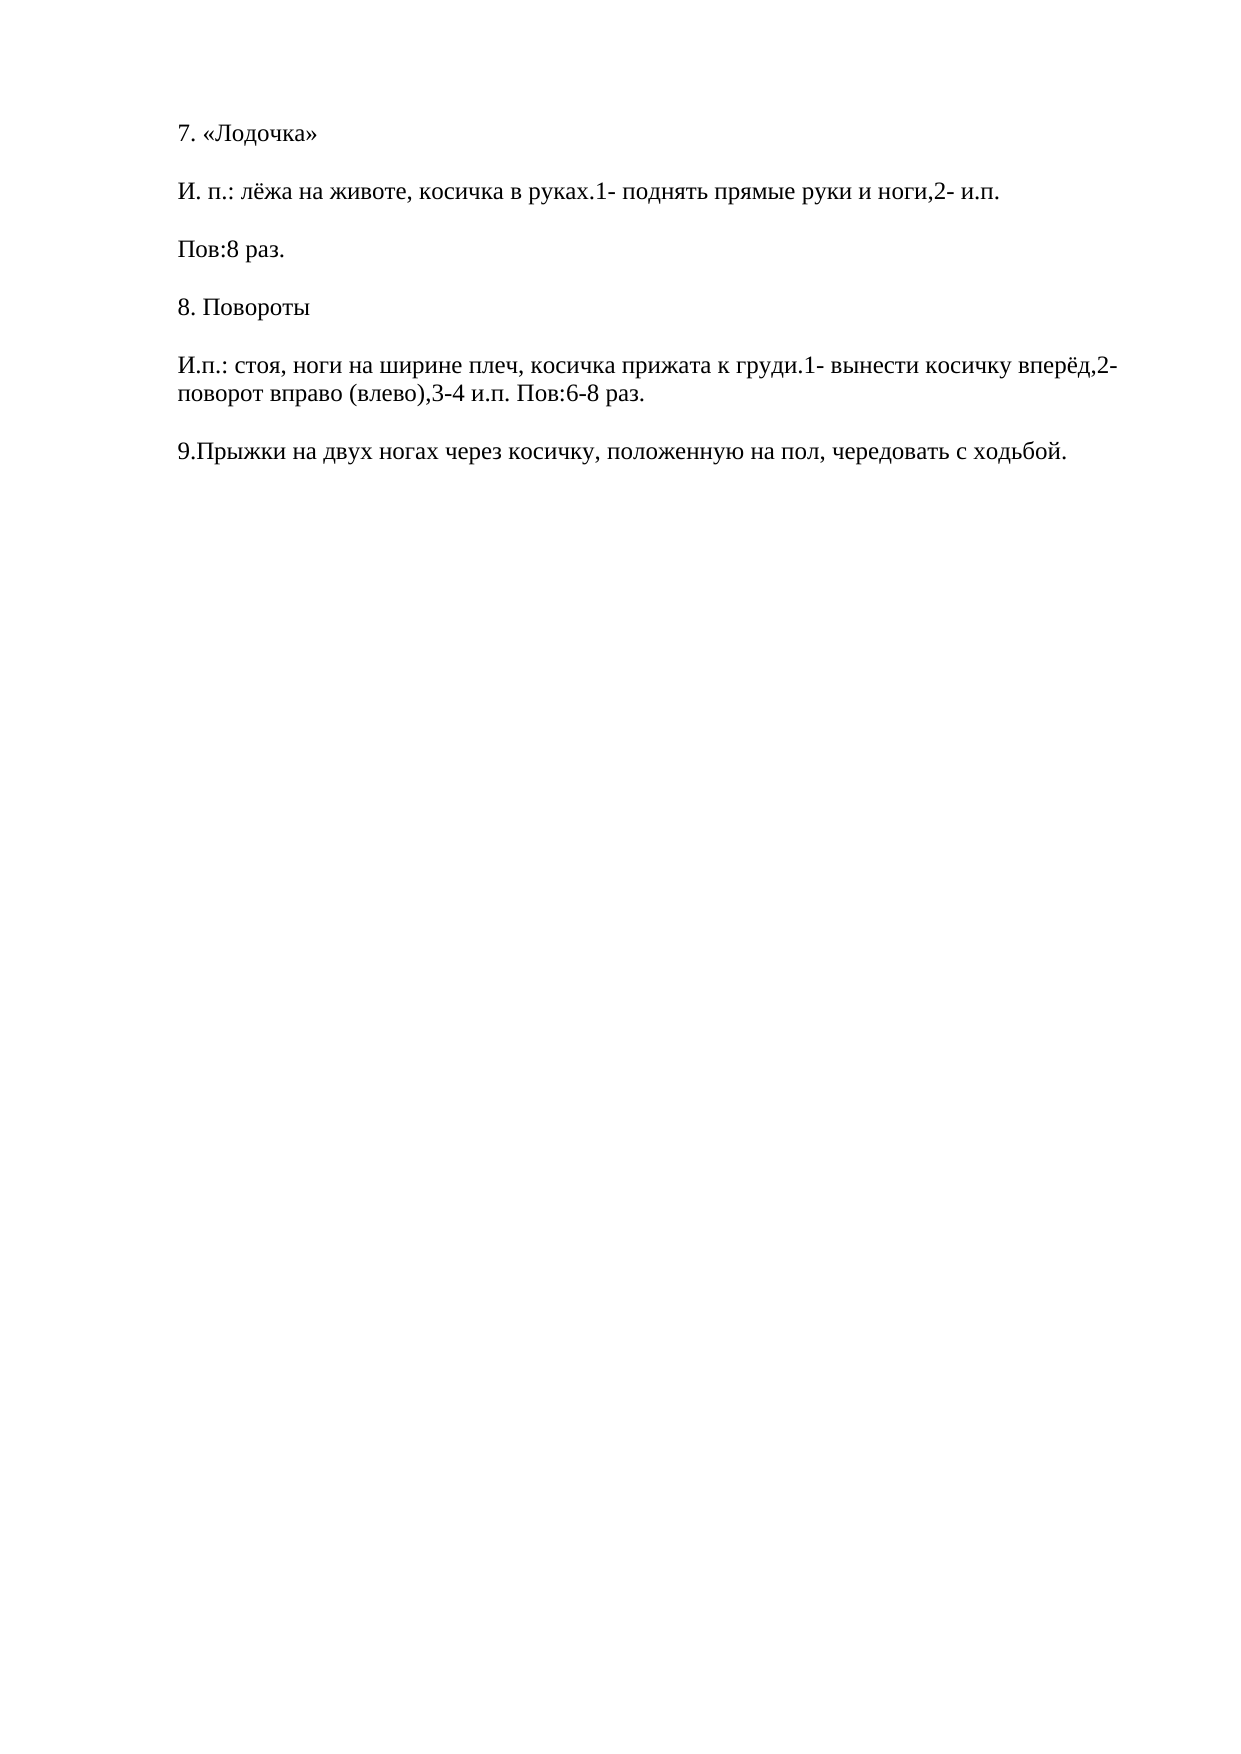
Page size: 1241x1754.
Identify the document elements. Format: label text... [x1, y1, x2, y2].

text И. п.: лёжа на животе, косичка в руках.1- поднять прямые руки и ноги,2- и.п. [177, 176, 1152, 205]
text И.п.: стоя, ноги на ширине плеч, косичка прижата к груди.1- вынести косичку вперёд,2- поворот вправо (влево),3-4 и.п. Пов:6-8 раз. [177, 350, 1152, 407]
text 8. Повороты [177, 292, 1152, 321]
text 9.Прыжки на двух ногах через косичку, положенную на пол, чередовать с ходьбой. [177, 436, 1152, 465]
text 7. «Лодочка» [177, 118, 1152, 147]
text Пов:8 раз. [177, 234, 1152, 263]
